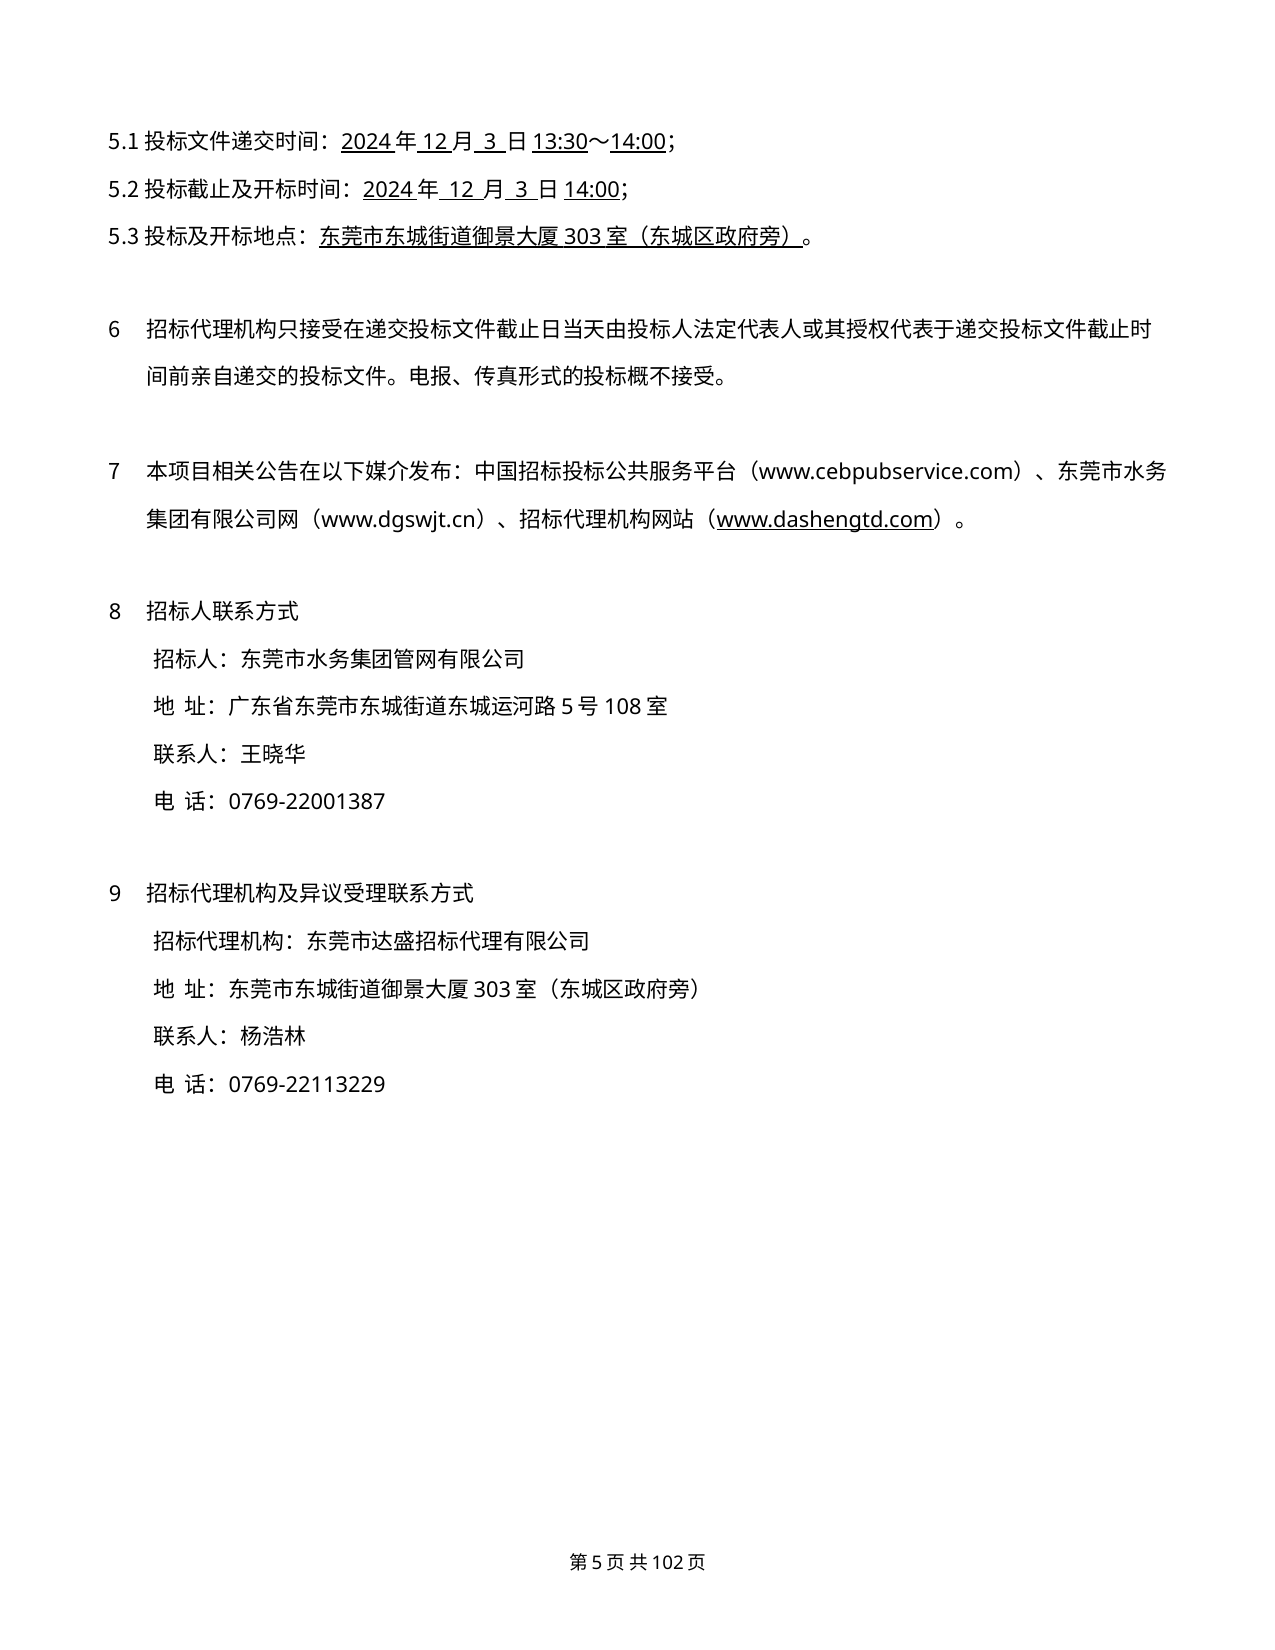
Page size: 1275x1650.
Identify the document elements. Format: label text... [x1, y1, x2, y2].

list 招标代理机构只接受在递交投标文件截止日当天由投标人法定代表人或其授权代表于递交投标文件截止时间前亲自递交的投标文件。电报、传真形式的投标概不接受。 [109, 312, 1170, 391]
list 招标代理机构及异议受理联系方式 [109, 876, 1170, 908]
text 招标代理机构：东莞市达盛招标代理有限公司 [109, 924, 1169, 956]
text 地 址：东莞市东城街道御景大厦303室（东城区政府旁） [109, 972, 1169, 1003]
text 联系人：王晓华 [109, 737, 1169, 768]
text 电 话：0769-22001387 [109, 784, 1169, 816]
list 招标人联系方式 [109, 594, 1170, 626]
text 5.1 投标文件递交时间：2024年 12 月 3 日13:30～14:00； [109, 124, 1169, 156]
text 联系人：杨浩林 [109, 1019, 1169, 1051]
text 5.2 投标截止及开标时间：2024年 12 月 3 日14:00； [109, 172, 1169, 203]
text 地 址：广东省东莞市东城街道东城运河路5号108室 [109, 689, 1169, 721]
list 本项目相关公告在以下媒介发布：中国招标投标公共服务平台（www.cebpubservice.com）、东莞市水务集团有限公司网（www.dgswjt.cn）、招标代理机构网站（www.dashengtd.com）。 [109, 454, 1170, 533]
text 电 话：0769-22113229 [109, 1067, 1169, 1098]
text 5.3 投标及开标地点：东莞市东城街道御景大厦303室（东城区政府旁）。 [109, 219, 1169, 251]
text 招标人：东莞市水务集团管网有限公司 [109, 642, 1169, 673]
